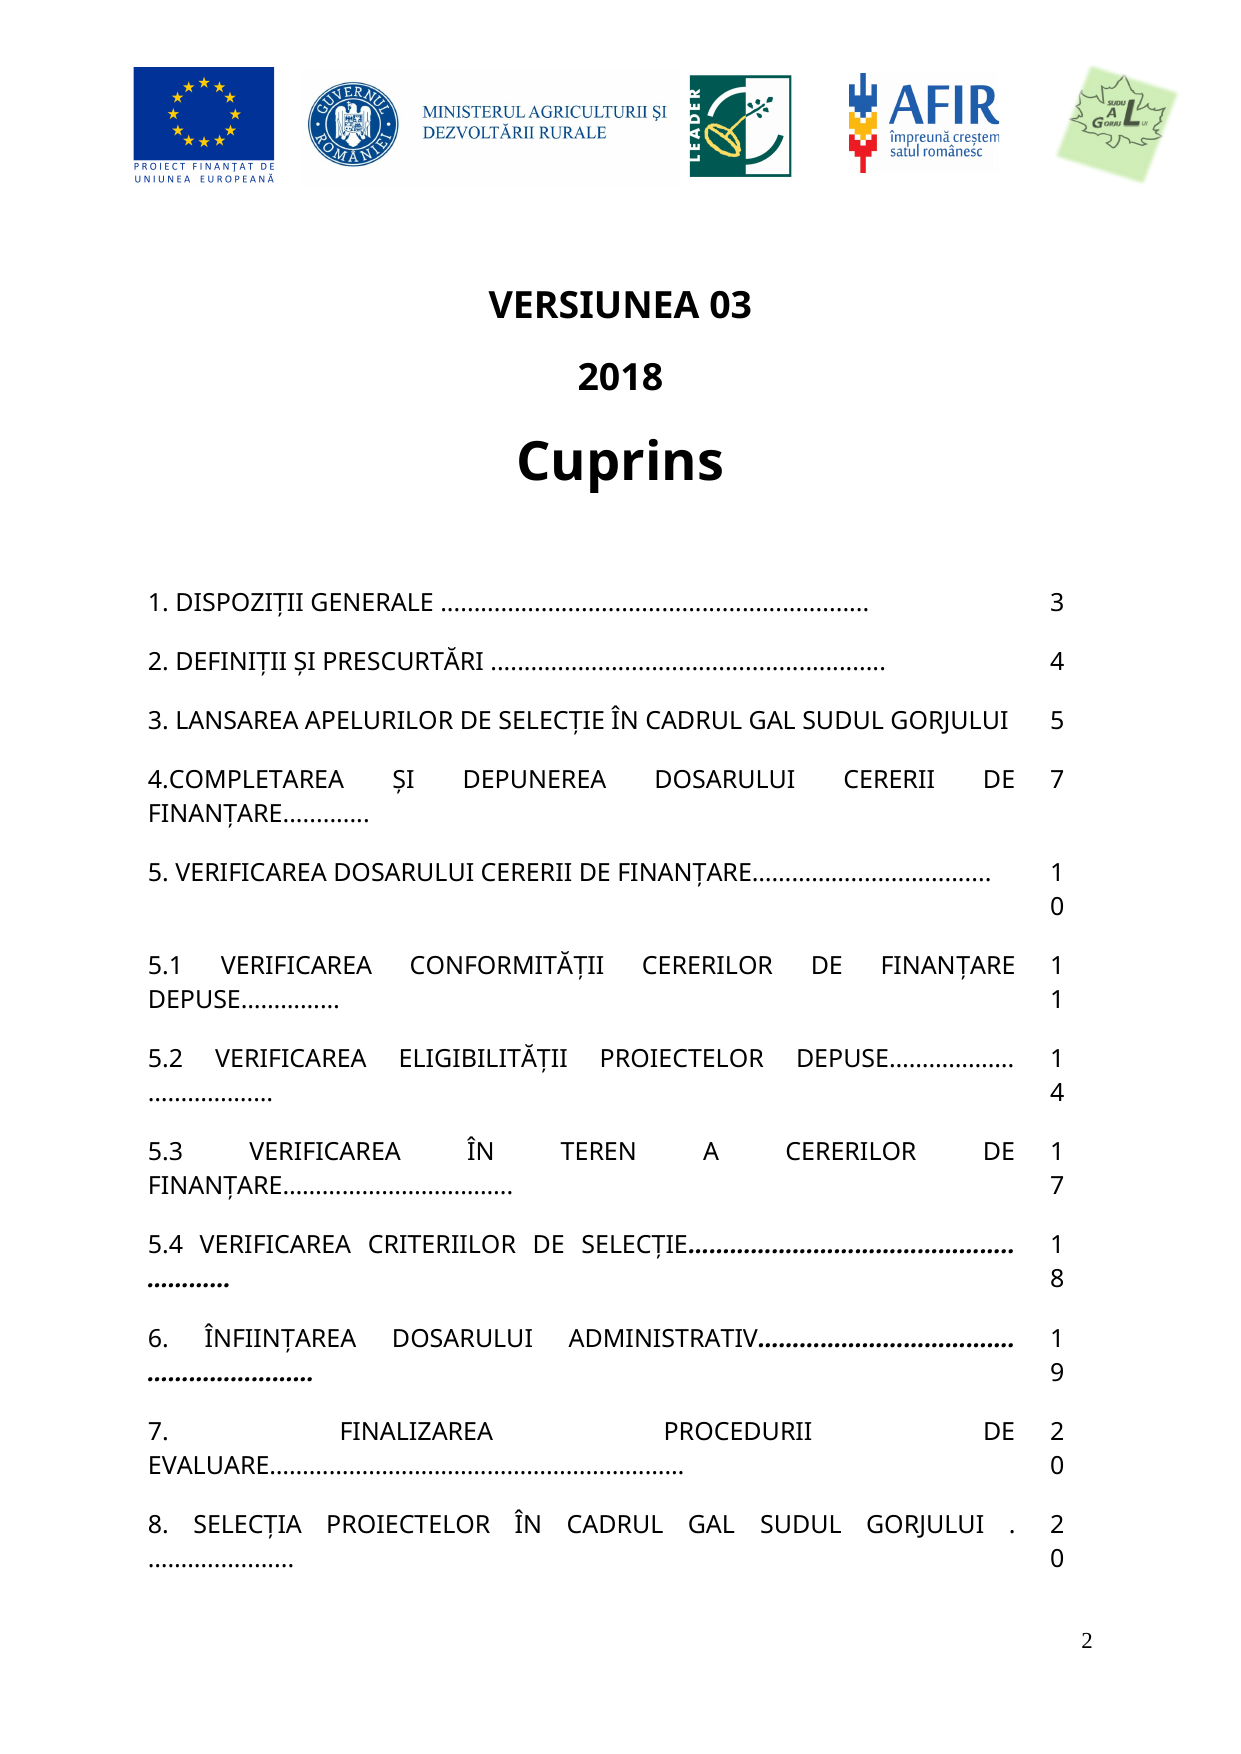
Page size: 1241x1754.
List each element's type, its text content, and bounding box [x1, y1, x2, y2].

picture [1050, 60, 1183, 189]
picture [133, 67, 275, 188]
table_cell 14 [1027, 1028, 1075, 1121]
table_cell 20 [1027, 1494, 1075, 1587]
table_cell 4 [1027, 631, 1075, 690]
table_cell 3. LANSAREA APELURILOR DE SELECȚIE ÎN CADRUL GAL SUDUL GORJULUI [136, 690, 1027, 749]
table_cell 7. FINALIZAREA PROCEDURII DE EVALUARE……………………………………………………… [136, 1401, 1027, 1494]
picture [689, 75, 792, 177]
table_cell 5.3 VERIFICAREA ÎN TEREN A CERERILOR DE FINANŢARE…………………………….. [136, 1121, 1027, 1214]
table_cell 8. SELECȚIA PROIECTELOR ÎN CADRUL GAL SUDUL GORJULUI .………............. [136, 1494, 1027, 1587]
table_header 1. DISPOZIȚII GENERALE ................................................................ [136, 572, 1027, 631]
table_cell 19 [1027, 1308, 1075, 1401]
table_cell 17 [1027, 1121, 1075, 1214]
table_cell 4.COMPLETAREA ŞI DEPUNEREA DOSARULUI CERERII DE FINANŢARE............. [136, 749, 1027, 842]
table_cell 10 [1027, 842, 1075, 935]
picture [302, 67, 679, 188]
table_cell 7 [1027, 749, 1075, 842]
table_cell 5.4 VERIFICAREA CRITERIILOR DE SELECȚIE………………………………………..………… [136, 1215, 1027, 1308]
text Cuprins [148, 422, 1093, 496]
table_header 3 [1027, 572, 1075, 631]
text VERSIUNEA 03 [148, 278, 1093, 329]
text 2018 [148, 350, 1093, 401]
table_cell 2. DEFINIȚII ȘI PRESCURTĂRI ........................................................... [136, 631, 1027, 690]
table_cell 5.2 VERIFICAREA ELIGIBILITĂȚII PROIECTELOR DEPUSE……………….…………….… [136, 1028, 1027, 1121]
table_cell 5 [1027, 690, 1075, 749]
table_cell 20 [1027, 1401, 1075, 1494]
picture [849, 73, 1000, 173]
table_cell 11 [1027, 935, 1075, 1028]
table_cell 6. ÎNFIINŢAREA DOSARULUI ADMINISTRATIV……………………………….…………………… [136, 1308, 1027, 1401]
table_cell 18 [1027, 1215, 1075, 1308]
table_cell 5.1 VERIFICAREA CONFORMITĂŢII CERERILOR DE FINANŢARE DEPUSE…………… [136, 935, 1027, 1028]
table_cell 5. VERIFICAREA DOSARULUI CERERII DE FINANȚARE……………..................... [136, 842, 1027, 935]
